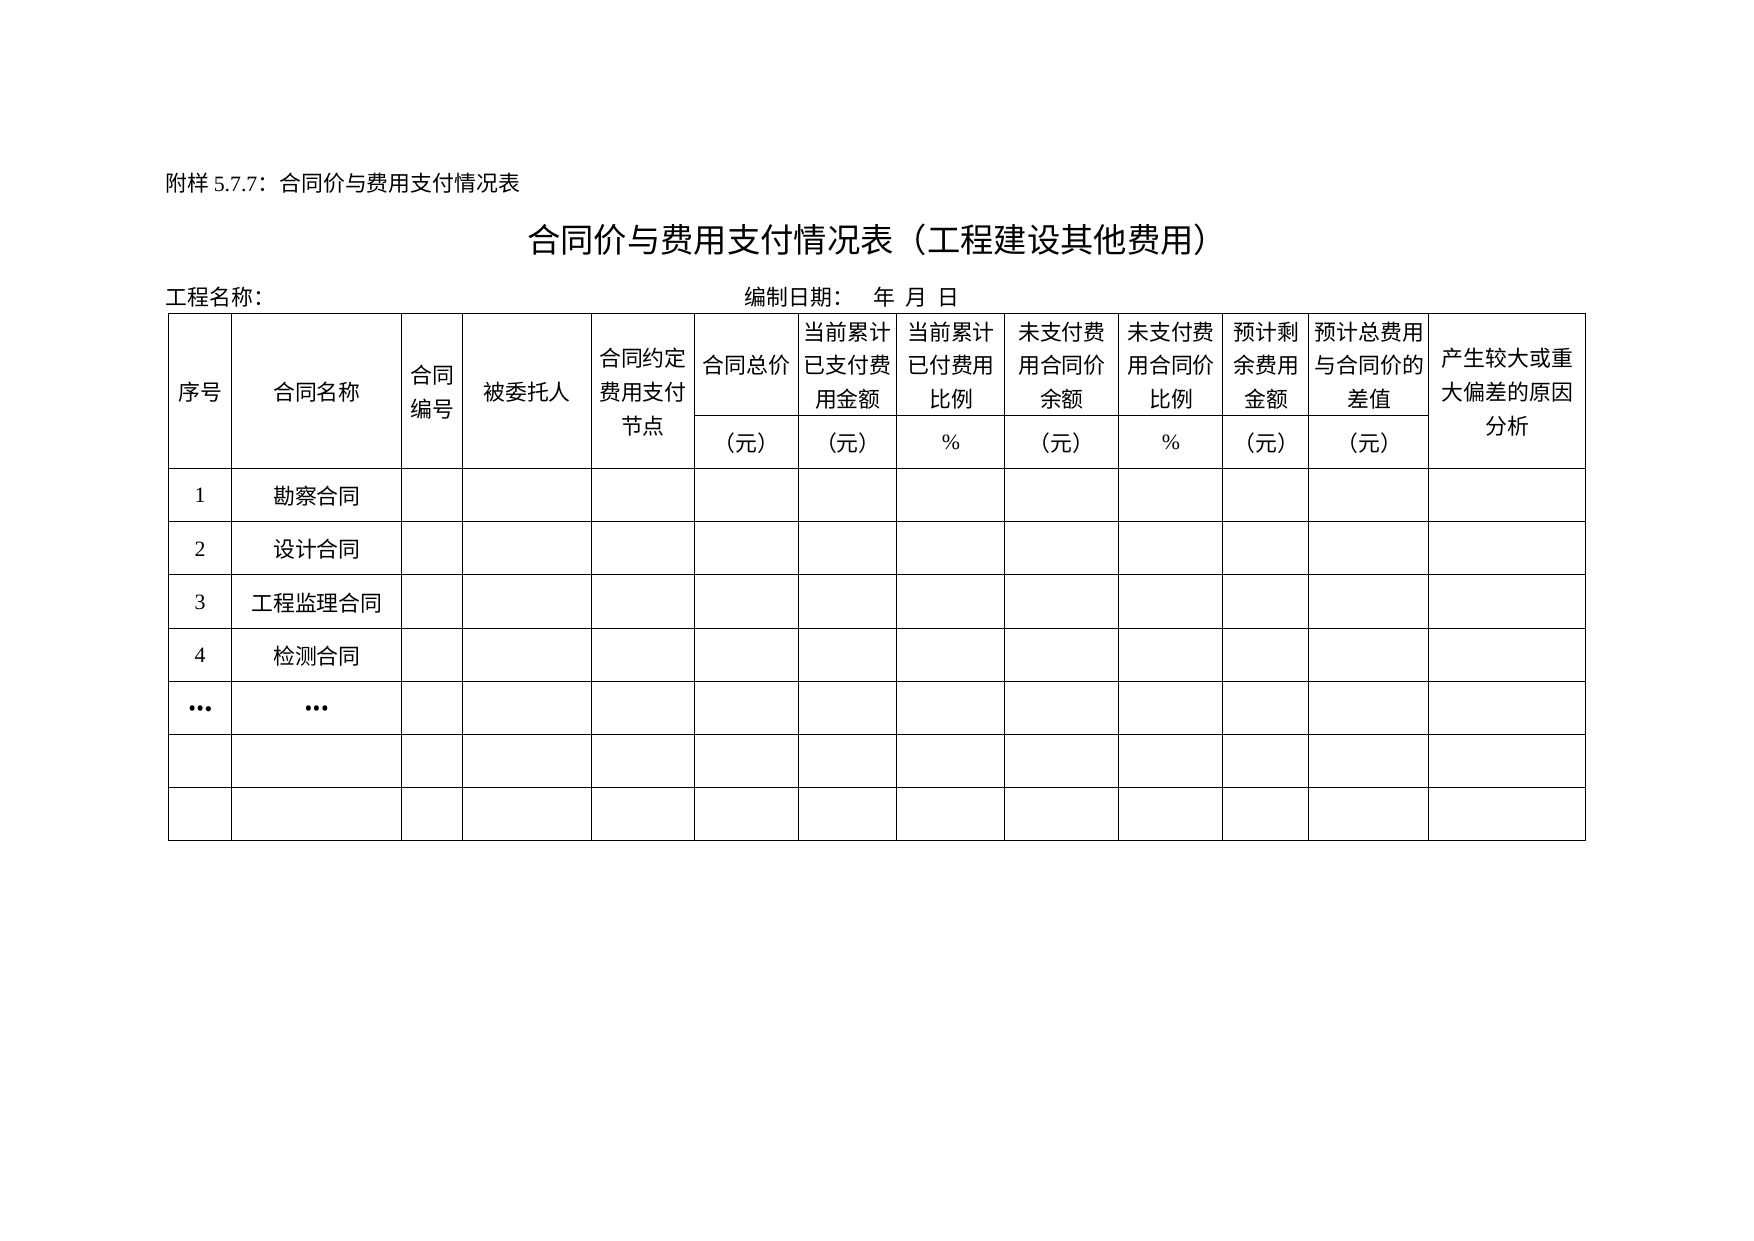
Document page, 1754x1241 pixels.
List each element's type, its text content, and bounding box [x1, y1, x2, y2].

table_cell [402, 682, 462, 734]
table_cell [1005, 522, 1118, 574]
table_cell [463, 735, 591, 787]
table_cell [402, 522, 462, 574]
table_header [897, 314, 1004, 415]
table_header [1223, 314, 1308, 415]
text 附样5.7.7：合同价与费用支付情况表 [165, 166, 1589, 197]
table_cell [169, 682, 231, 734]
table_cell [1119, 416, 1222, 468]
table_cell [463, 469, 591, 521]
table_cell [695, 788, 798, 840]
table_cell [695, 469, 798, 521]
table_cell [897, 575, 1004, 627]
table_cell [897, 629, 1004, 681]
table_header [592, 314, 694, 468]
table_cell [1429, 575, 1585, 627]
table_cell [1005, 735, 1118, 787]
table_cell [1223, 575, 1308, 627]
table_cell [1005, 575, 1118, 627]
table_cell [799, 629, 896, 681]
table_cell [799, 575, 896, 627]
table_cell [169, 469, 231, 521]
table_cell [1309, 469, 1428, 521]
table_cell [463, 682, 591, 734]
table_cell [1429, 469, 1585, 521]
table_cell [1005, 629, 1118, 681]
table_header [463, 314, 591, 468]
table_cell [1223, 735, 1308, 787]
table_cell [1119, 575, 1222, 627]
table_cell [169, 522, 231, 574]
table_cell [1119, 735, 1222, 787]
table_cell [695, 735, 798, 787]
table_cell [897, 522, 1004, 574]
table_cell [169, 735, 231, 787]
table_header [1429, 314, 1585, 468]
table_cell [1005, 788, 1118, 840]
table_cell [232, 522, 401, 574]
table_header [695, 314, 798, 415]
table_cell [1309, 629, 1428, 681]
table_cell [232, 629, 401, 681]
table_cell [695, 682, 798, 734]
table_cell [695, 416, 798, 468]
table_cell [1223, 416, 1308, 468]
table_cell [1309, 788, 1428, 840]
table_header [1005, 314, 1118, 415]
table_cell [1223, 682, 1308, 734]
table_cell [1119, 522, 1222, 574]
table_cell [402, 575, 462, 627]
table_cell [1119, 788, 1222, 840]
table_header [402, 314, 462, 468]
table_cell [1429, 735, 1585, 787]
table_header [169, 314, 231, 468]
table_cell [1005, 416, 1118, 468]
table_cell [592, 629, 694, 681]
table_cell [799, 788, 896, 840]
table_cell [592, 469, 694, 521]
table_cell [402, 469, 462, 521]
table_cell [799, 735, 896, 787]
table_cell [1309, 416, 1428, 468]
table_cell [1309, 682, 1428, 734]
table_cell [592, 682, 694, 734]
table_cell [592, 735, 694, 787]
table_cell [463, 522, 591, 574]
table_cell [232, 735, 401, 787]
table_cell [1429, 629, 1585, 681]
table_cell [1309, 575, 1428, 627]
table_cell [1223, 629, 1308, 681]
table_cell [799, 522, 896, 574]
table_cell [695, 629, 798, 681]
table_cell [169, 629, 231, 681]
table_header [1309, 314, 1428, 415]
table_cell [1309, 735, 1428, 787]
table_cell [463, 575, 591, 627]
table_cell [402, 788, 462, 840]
text 工程名称： 编制日期： 年 月 日 [165, 279, 1589, 313]
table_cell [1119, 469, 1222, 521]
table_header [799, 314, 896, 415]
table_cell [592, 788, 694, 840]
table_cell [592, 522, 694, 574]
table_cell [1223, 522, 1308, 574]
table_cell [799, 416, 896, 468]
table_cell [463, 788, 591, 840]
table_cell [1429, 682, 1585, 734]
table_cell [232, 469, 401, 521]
text 合同价与费用支付情况表（工程建设其他费用） [165, 214, 1589, 262]
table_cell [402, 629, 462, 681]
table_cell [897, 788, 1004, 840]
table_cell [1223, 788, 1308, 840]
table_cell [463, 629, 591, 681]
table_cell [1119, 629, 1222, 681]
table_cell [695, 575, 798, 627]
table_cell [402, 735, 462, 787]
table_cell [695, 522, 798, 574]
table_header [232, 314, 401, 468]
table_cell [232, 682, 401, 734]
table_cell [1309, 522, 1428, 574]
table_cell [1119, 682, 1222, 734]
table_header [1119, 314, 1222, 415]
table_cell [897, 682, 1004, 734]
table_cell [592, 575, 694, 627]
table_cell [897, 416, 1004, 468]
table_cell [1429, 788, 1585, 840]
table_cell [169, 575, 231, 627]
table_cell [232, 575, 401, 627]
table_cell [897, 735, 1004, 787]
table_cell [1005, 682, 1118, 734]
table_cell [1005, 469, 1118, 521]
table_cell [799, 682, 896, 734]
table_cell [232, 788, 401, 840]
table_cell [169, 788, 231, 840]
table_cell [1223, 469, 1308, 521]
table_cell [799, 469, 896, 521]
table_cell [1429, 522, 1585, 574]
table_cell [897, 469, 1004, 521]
